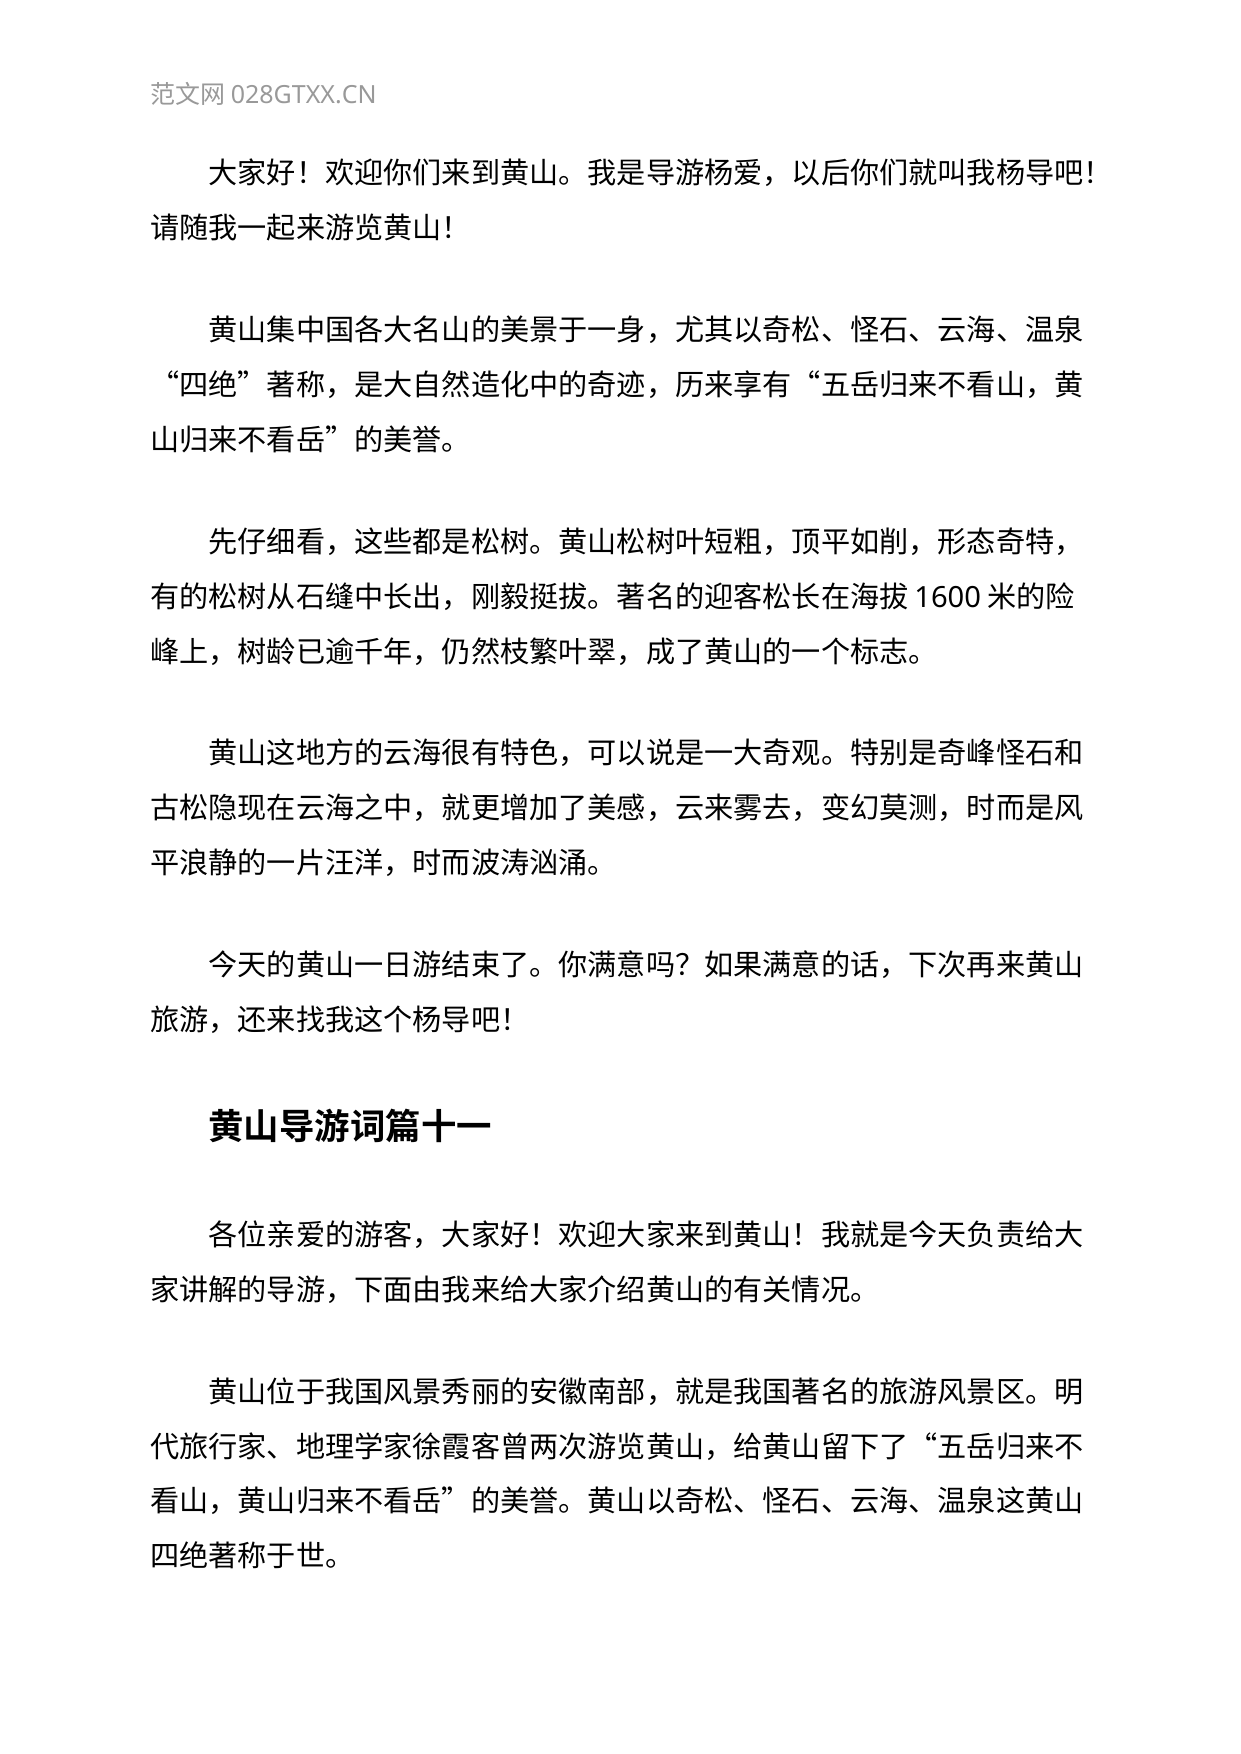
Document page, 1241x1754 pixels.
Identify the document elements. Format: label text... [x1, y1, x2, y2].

text 黄山位于我国风景秀丽的安徽南部，就是我国著名的旅游风景区。明代旅行家、地理学家徐霞客曾两次游览黄山，给黄山留下了“五岳归来不看山，黄山归来不看岳”的美誉。黄山以奇松、怪石、云海、温泉这黄山四绝著称于世。 [150, 1368, 1090, 1575]
text 黄山集中国各大名山的美景于一身，尤其以奇松、怪石、云海、温泉“四绝”著称，是大自然造化中的奇迹，历来享有“五岳归来不看山，黄山归来不看岳”的美誉。 [150, 307, 1090, 459]
text 先仔细看，这些都是松树。黄山松树叶短粗，顶平如削，形态奇特，有的松树从石缝中长出，刚毅挺拔。著名的迎客松长在海拔1600米的险峰上，树龄已逾千年，仍然枝繁叶翠，成了黄山的一个标志。 [150, 518, 1090, 670]
text 今天的黄山一日游结束了。你满意吗？如果满意的话，下次再来黄山旅游，还来找我这个杨导吧！ [150, 941, 1090, 1039]
text 各位亲爱的游客，大家好！欢迎大家来到黄山！我就是今天负责给大家讲解的导游，下面由我来给大家介绍黄山的有关情况。 [150, 1212, 1090, 1309]
text 黄山这地方的云海很有特色，可以说是一大奇观。特别是奇峰怪石和古松隐现在云海之中，就更增加了美感，云来雾去，变幻莫测，时而是风平浪静的一片汪洋，时而波涛汹涌。 [150, 730, 1090, 882]
text 大家好！欢迎你们来到黄山。我是导游杨爱，以后你们就叫我杨导吧！请随我一起来游览黄山！ [150, 150, 1090, 247]
text 黄山导游词篇十一 [150, 1098, 1090, 1149]
